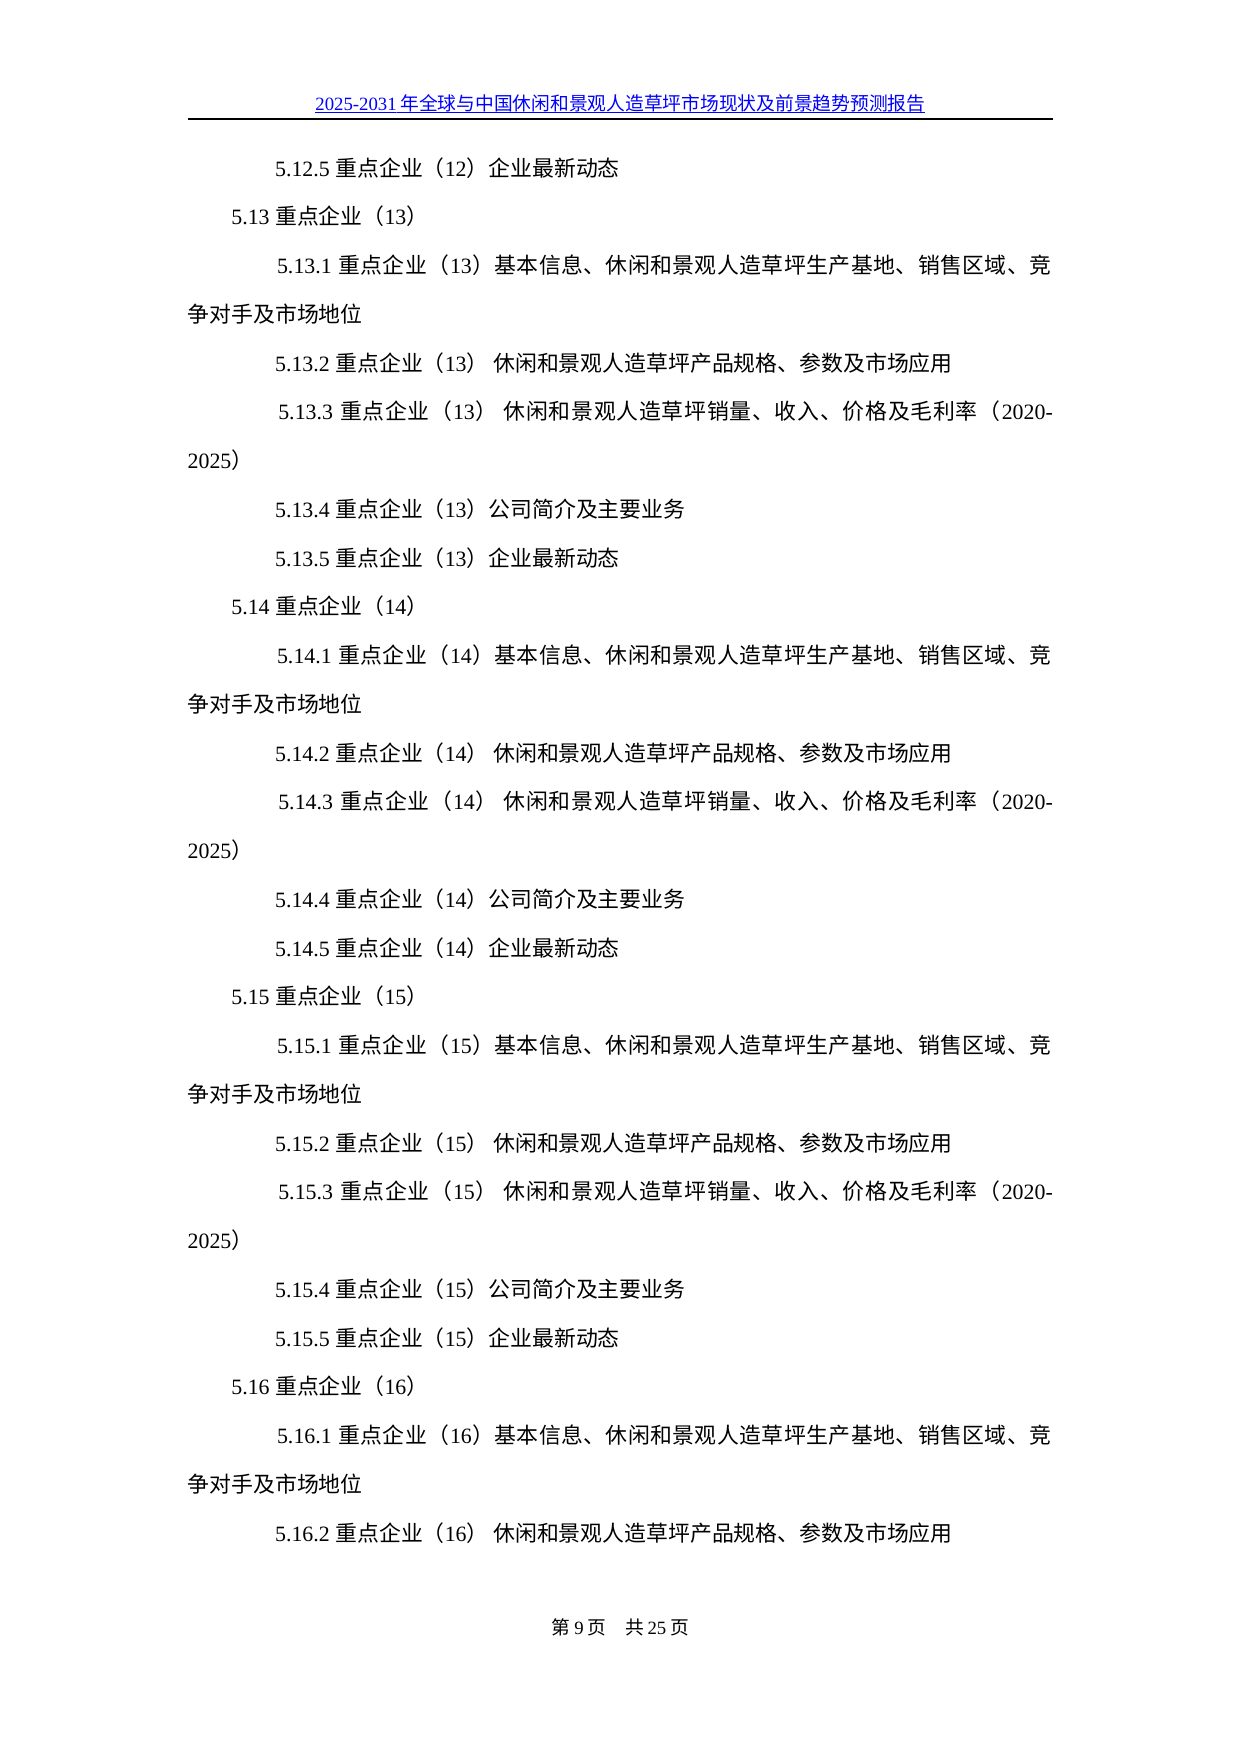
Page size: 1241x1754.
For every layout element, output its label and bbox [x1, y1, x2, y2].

text [187, 150, 1053, 1548]
